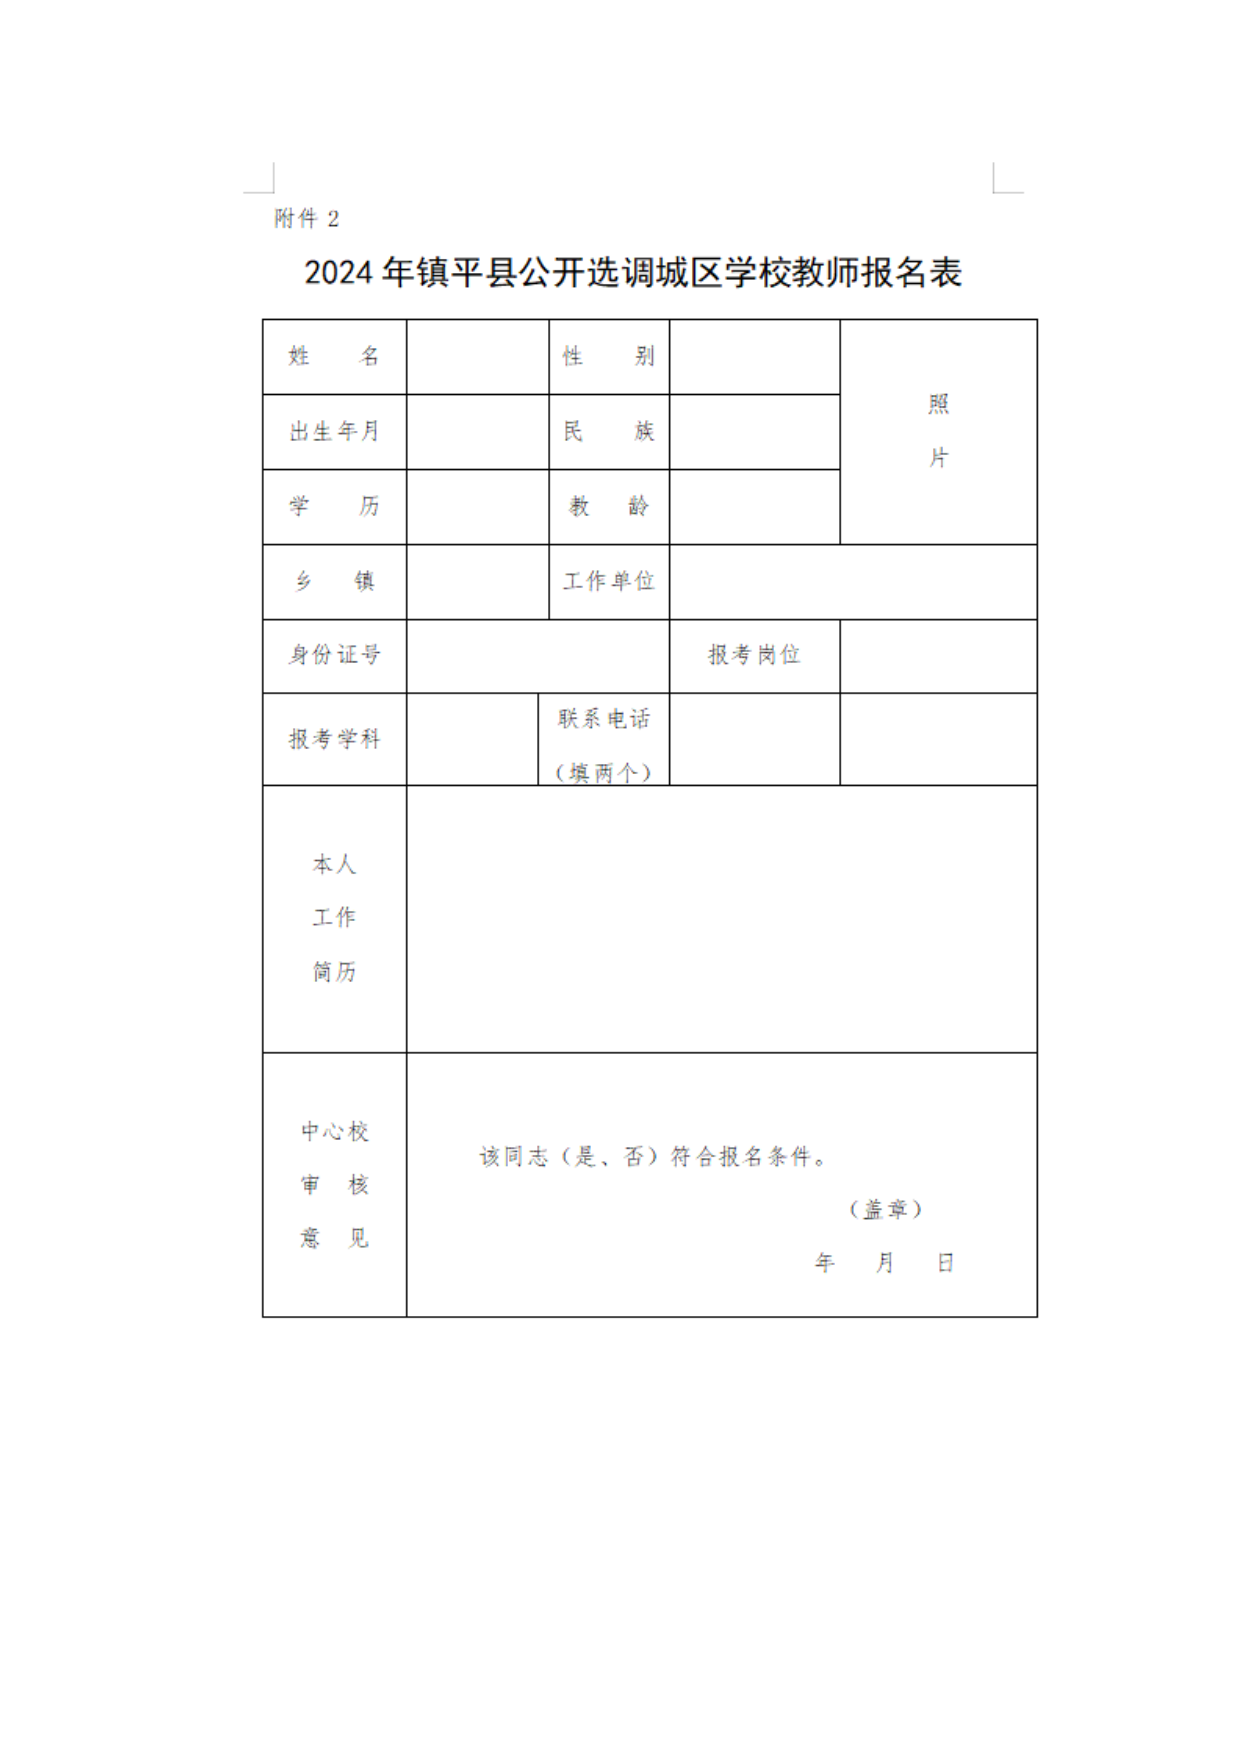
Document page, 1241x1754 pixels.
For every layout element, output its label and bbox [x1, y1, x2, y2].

picture [231, 162, 1064, 1376]
